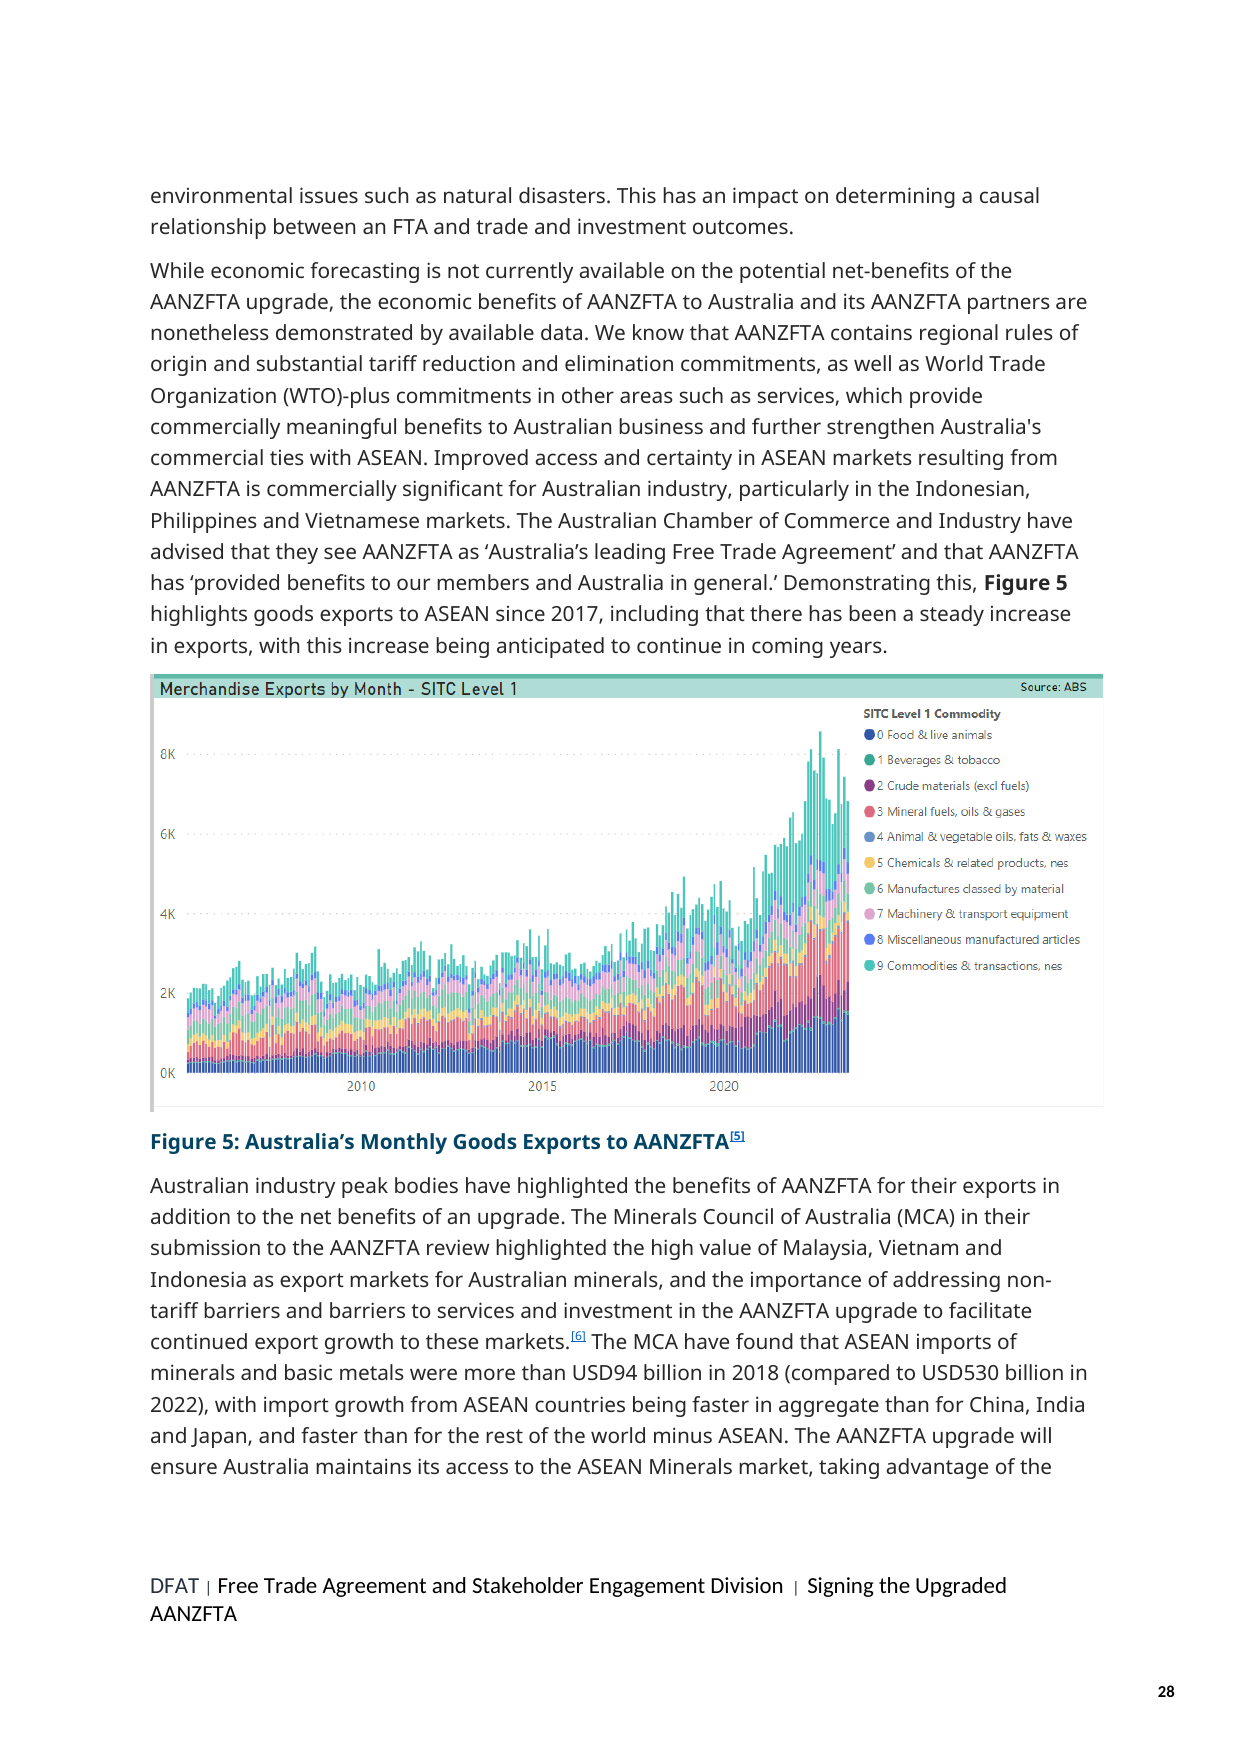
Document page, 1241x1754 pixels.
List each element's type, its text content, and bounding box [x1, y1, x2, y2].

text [150, 1171, 1090, 1481]
text While economic forecasting is not currently available on the potential net-benefits of the AANZFTA upgrade, the economic benefits of AANZFTA to Australia and its AANZFTA partners are nonetheless demonstrated by available data. We know that AANZFTA contains regional rules of origin and substantial tariff reduction and elimination commitments, as well as World Trade Organization (WTO)-plus commitments in other areas such as services, which provide commercially meaningful benefits to Australian business and further strengthen Australia's commercial ties with ASEAN. Improved access and certainty in ASEAN markets resulting from AANZFTA is commercially significant for Australian industry, particularly in the Indonesian, Philippines and Vietnamese markets. The Australian Chamber of Commerce and Industry have advised that they see AANZFTA as ‘Australia’s leading Free Trade Agreement’ and that AANZFTA has ‘provided benefits to our members and Australia in general.’ Demonstrating this, Figure 5 highlights goods exports to ASEAN since 2017, including that there has been a steady increase in exports, with this increase being anticipated to continue in coming years. [150, 256, 1090, 659]
picture [150, 674, 1104, 1112]
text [150, 181, 1090, 240]
text Figure 5: Australia’s Monthly Goods Exports to AANZFTA[5] [150, 1127, 1090, 1156]
